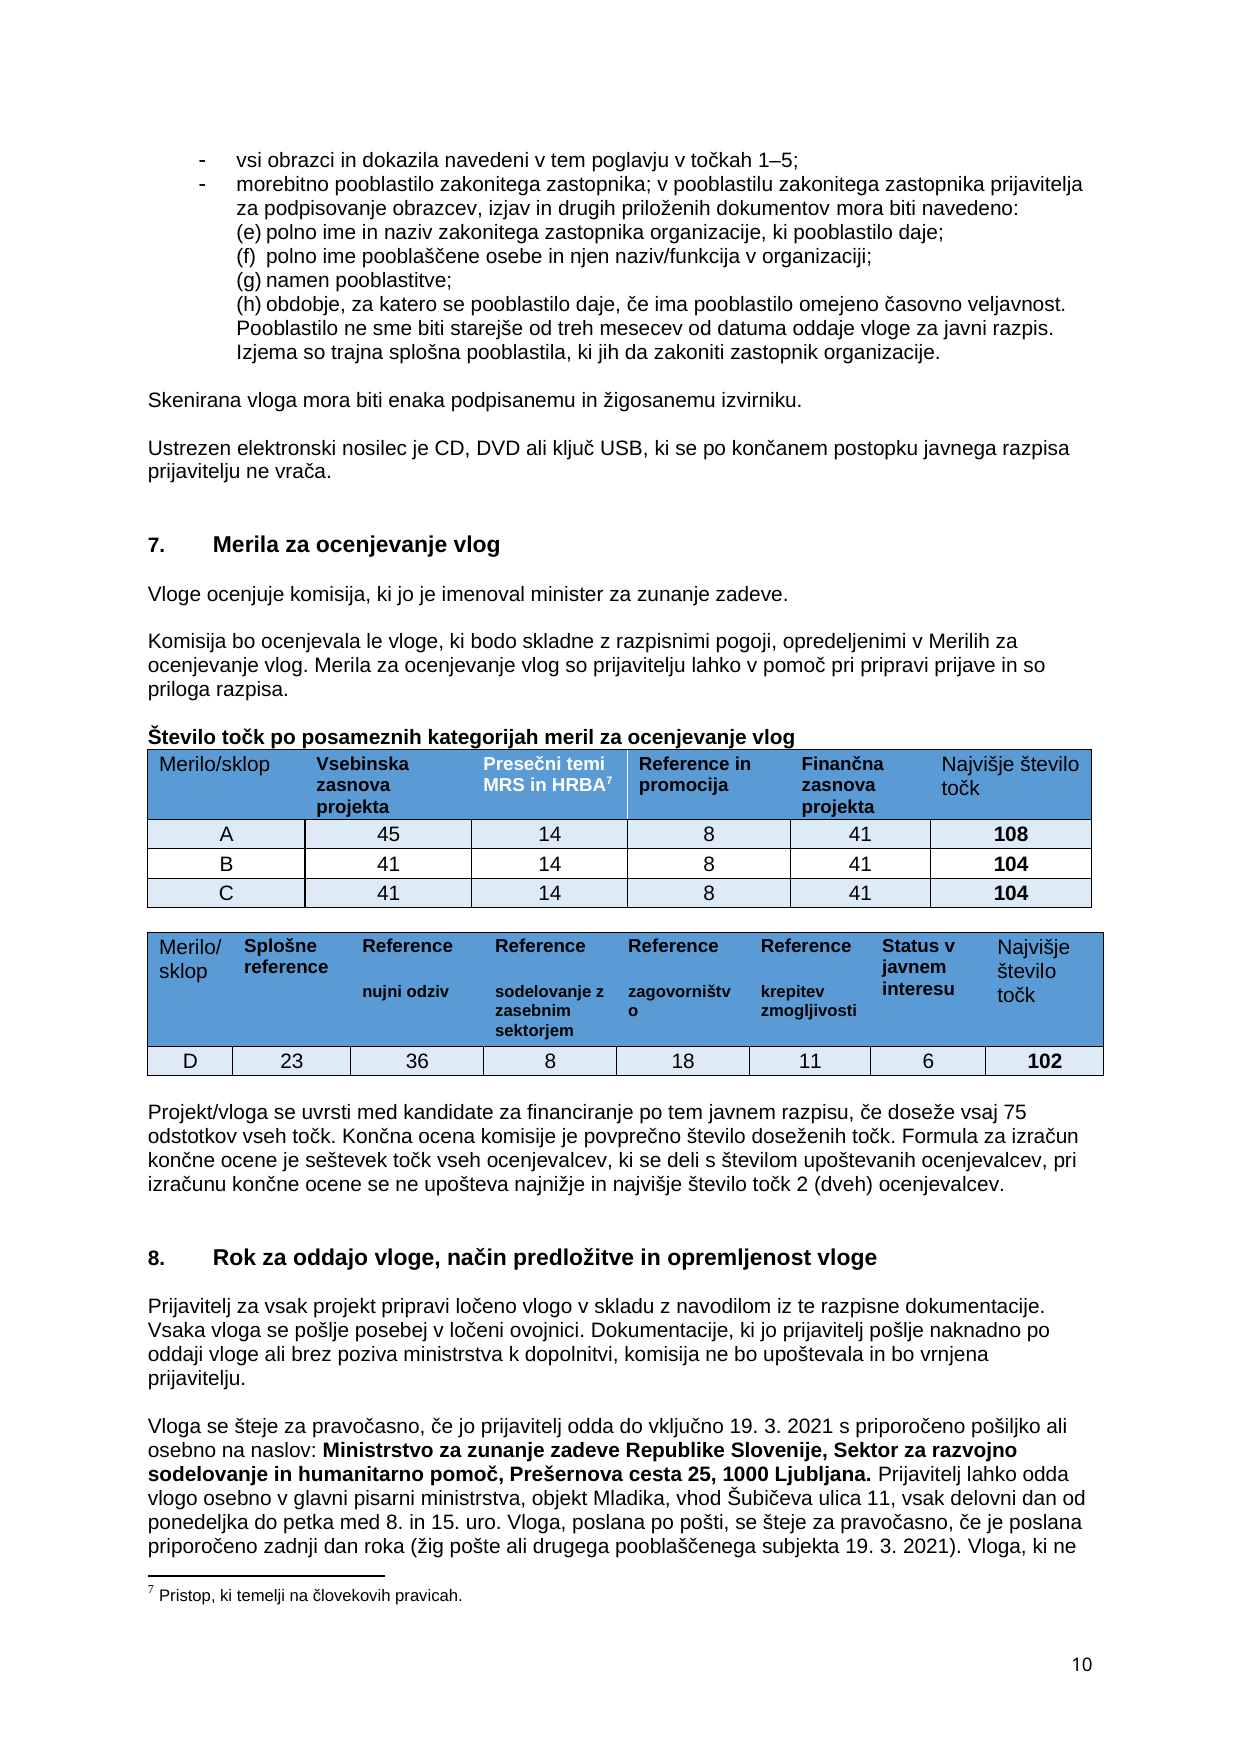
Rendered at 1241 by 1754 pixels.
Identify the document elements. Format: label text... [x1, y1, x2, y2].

table_cell 45 [306, 820, 471, 848]
table_header Merilo/sklop [148, 933, 233, 1046]
table_header Reference nujni odziv [351, 933, 484, 1046]
list morebitno pooblastilo zakonitega zastopnika; v pooblastilu zakonitega zastopnika prijavitelja za podpisovanje obrazcev, izjav in drugih priloženih dokumentov mora biti navedeno: [199, 172, 1093, 220]
table_cell 41 [306, 849, 471, 877]
list vsi obrazci in dokazila navedeni v tem poglavju v točkah 1–5; [199, 148, 1093, 172]
text Komisija bo ocenjevala le vloge, ki bodo skladne z razpisnimi pogoji, opredeljenimi v Merilih za ocenjevanje vlog. Merila za ocenjevanje vlog so prijavitelju lahko v pomoč pri pripravi prijave in so priloga razpisa. [148, 629, 1093, 701]
table_cell 6 [871, 1047, 985, 1075]
table_header Splošne reference [233, 933, 351, 1046]
list polno ime in naziv zakonitega zastopnika organizacije, ki pooblastilo daje; [236, 220, 1093, 244]
table_cell 8 [628, 820, 790, 848]
list obdobje, za katero se pooblastilo daje, če ima pooblastilo omejeno časovno veljavnost. [236, 292, 1093, 316]
text Projekt/vloga se uvrsti med kandidate za financiranje po tem javnem razpisu, če doseže vsaj 75 odstotkov vseh točk. Končna ocena komisije je povprečno število doseženih točk. Formula za izračun končne ocene je seštevek točk vseh ocenjevalcev, ki se deli s številom upoštevanih ocenjevalcev, pri izračunu končne ocene se ne upošteva najnižje in najvišje število točk 2 (dveh) ocenjevalcev. [148, 1100, 1093, 1196]
table_header Najvišje število točk [986, 933, 1103, 1046]
table_header Finančna zasnova projekta [790, 750, 930, 819]
table_cell 41 [791, 879, 930, 907]
table_cell 8 [484, 1047, 616, 1075]
table_cell 14 [472, 879, 627, 907]
table_cell 8 [628, 879, 790, 907]
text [148, 1414, 1093, 1558]
table_header Reference zagovorništvo [617, 933, 749, 1046]
text Pooblastilo ne sme biti starejše od treh mesecev od datuma oddaje vloge za javni razpis. Izjema so trajna splošna pooblastila, ki jih da zakoniti zastopnik organizacije. [236, 316, 1093, 363]
table_cell 11 [750, 1047, 870, 1075]
table_cell D [148, 1047, 232, 1075]
table_cell 23 [233, 1047, 350, 1075]
table_cell 104 [931, 849, 1091, 877]
table_cell 41 [791, 849, 930, 877]
table_cell C [148, 879, 304, 907]
subtitle Merila za ocenjevanje vlog [148, 531, 1093, 557]
table_cell 104 [931, 879, 1091, 907]
table_cell 41 [791, 820, 930, 848]
table_header Najvišje število točk [930, 750, 1091, 819]
table_header Reference sodelovanje z zasebnim sektorjem [484, 933, 617, 1046]
table_cell B [148, 849, 304, 877]
table_header Vsebinska zasnova projekta [305, 750, 472, 819]
table_cell 8 [628, 849, 790, 877]
table_cell 14 [472, 820, 627, 848]
list polno ime pooblaščene osebe in njen naziv/funkcija v organizaciji; [236, 244, 1093, 268]
table_cell 41 [306, 879, 471, 907]
text Število točk po posameznih kategorijah meril za ocenjevanje vlog [148, 725, 1093, 749]
subtitle Rok za oddajo vloge, način predložitve in opremljenost vloge [148, 1244, 1093, 1270]
table_header Presečni temi MRS in HRBA [472, 750, 627, 819]
text Skenirana vloga mora biti enaka podpisanemu in žigosanemu izvirniku. [148, 387, 1093, 411]
text Ustrezen elektronski nosilec je CD, DVD ali ključ USB, ki se po končanem postopku javnega razpisa prijavitelju ne vrača. [148, 435, 1093, 483]
table_header Reference in promocija [628, 750, 790, 819]
list namen pooblastitve; [236, 268, 1093, 292]
table_header Merilo/sklop [148, 750, 305, 819]
table_cell 14 [472, 849, 627, 877]
table_header Status v javnem interesu [871, 933, 986, 1046]
table_cell A [148, 820, 304, 848]
table_header Reference krepitev zmogljivosti [749, 933, 871, 1046]
table_cell 36 [351, 1047, 483, 1075]
text Prijavitelj za vsak projekt pripravi ločeno vlogo v skladu z navodilom iz te razpisne dokumentacije. Vsaka vloga se pošlje posebej v ločeni ovojnici. Dokumentacije, ki jo prijavitelj pošlje naknadno po oddaji vloge ali brez poziva ministrstva k dopolnitvi, komisija ne bo upoštevala in bo vrnjena prijavitelju. [148, 1294, 1093, 1390]
text Vloge ocenjuje komisija, ki jo je imenoval minister za zunanje zadeve. [148, 581, 1093, 605]
table_cell 108 [931, 820, 1091, 848]
table_cell 102 [986, 1047, 1103, 1075]
table_cell 18 [617, 1047, 749, 1075]
